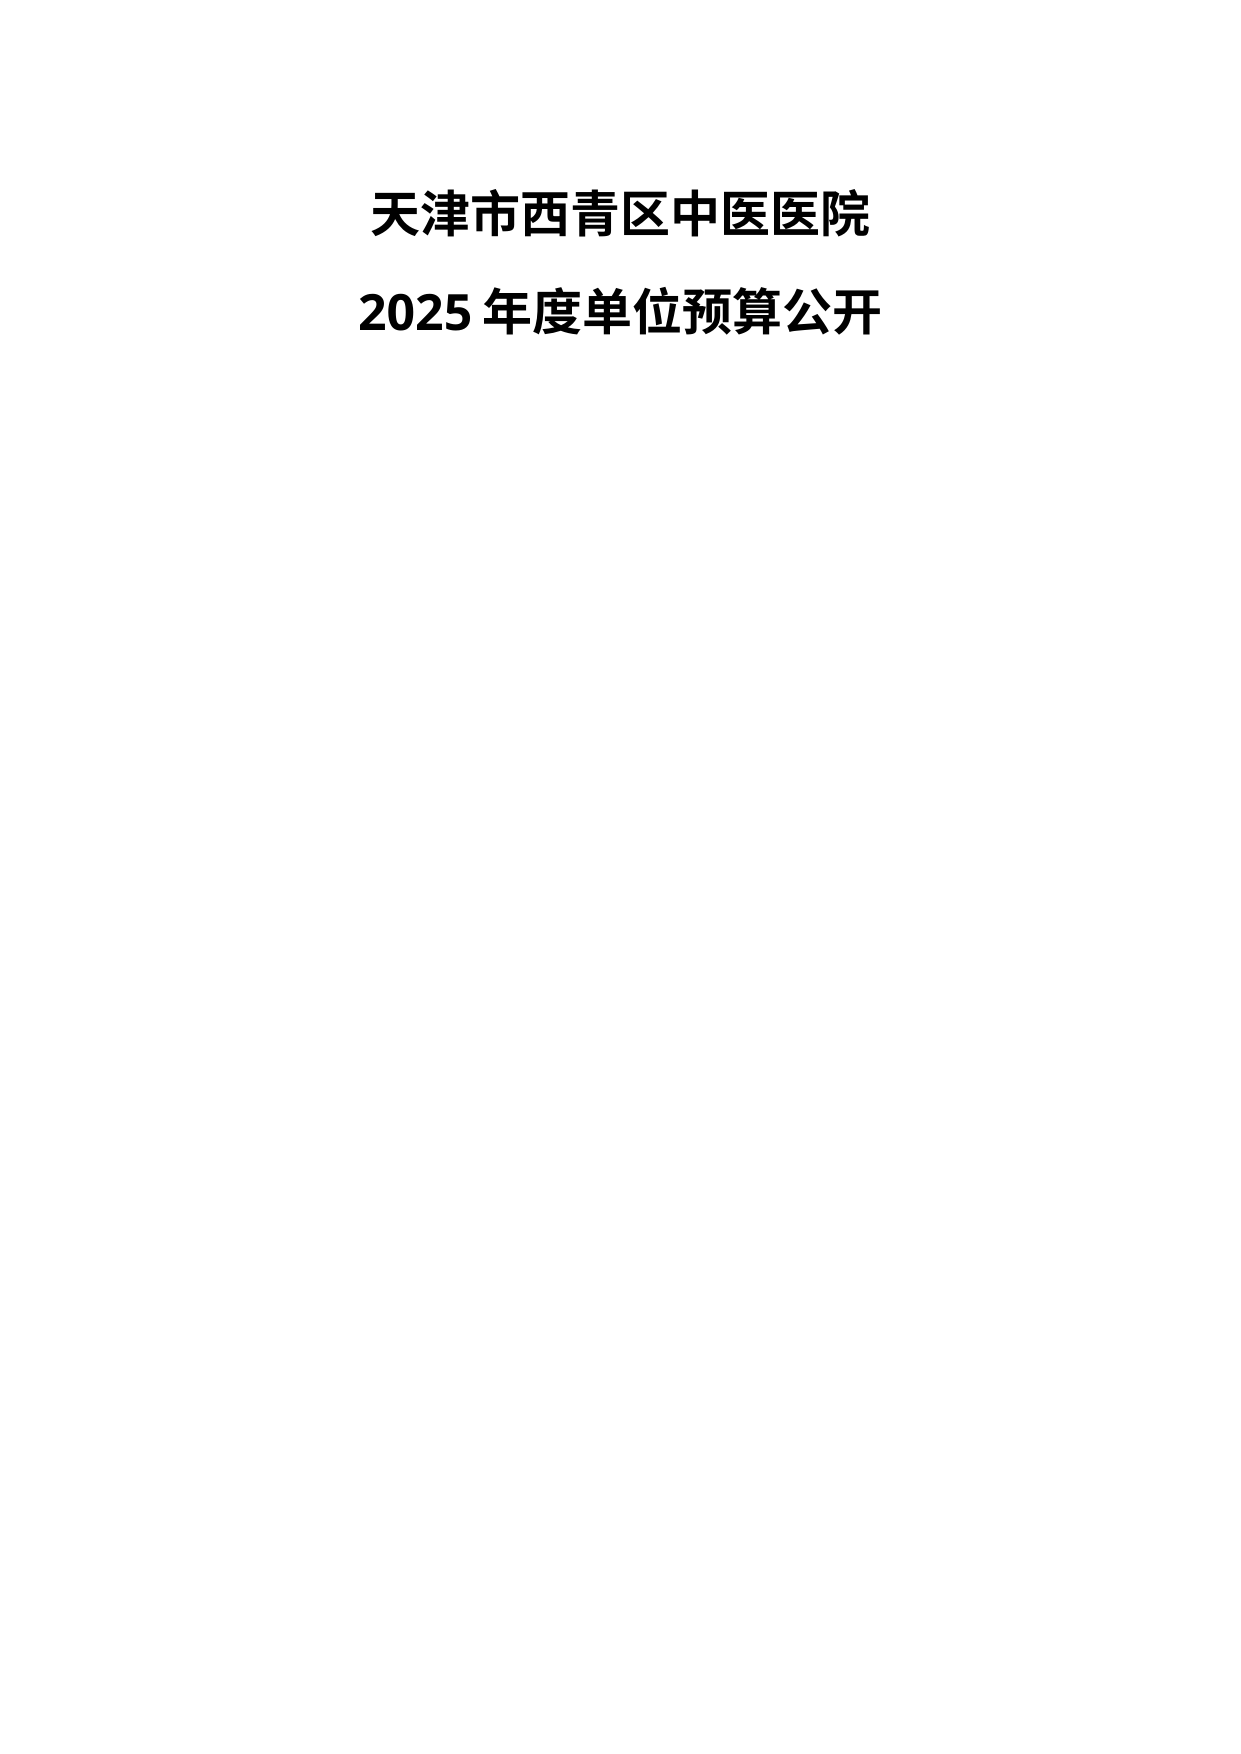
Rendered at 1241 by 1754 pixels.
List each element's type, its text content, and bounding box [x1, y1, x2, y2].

text 天津市西青区中医医院 2025年度单位预算公开 [187, 162, 1053, 357]
